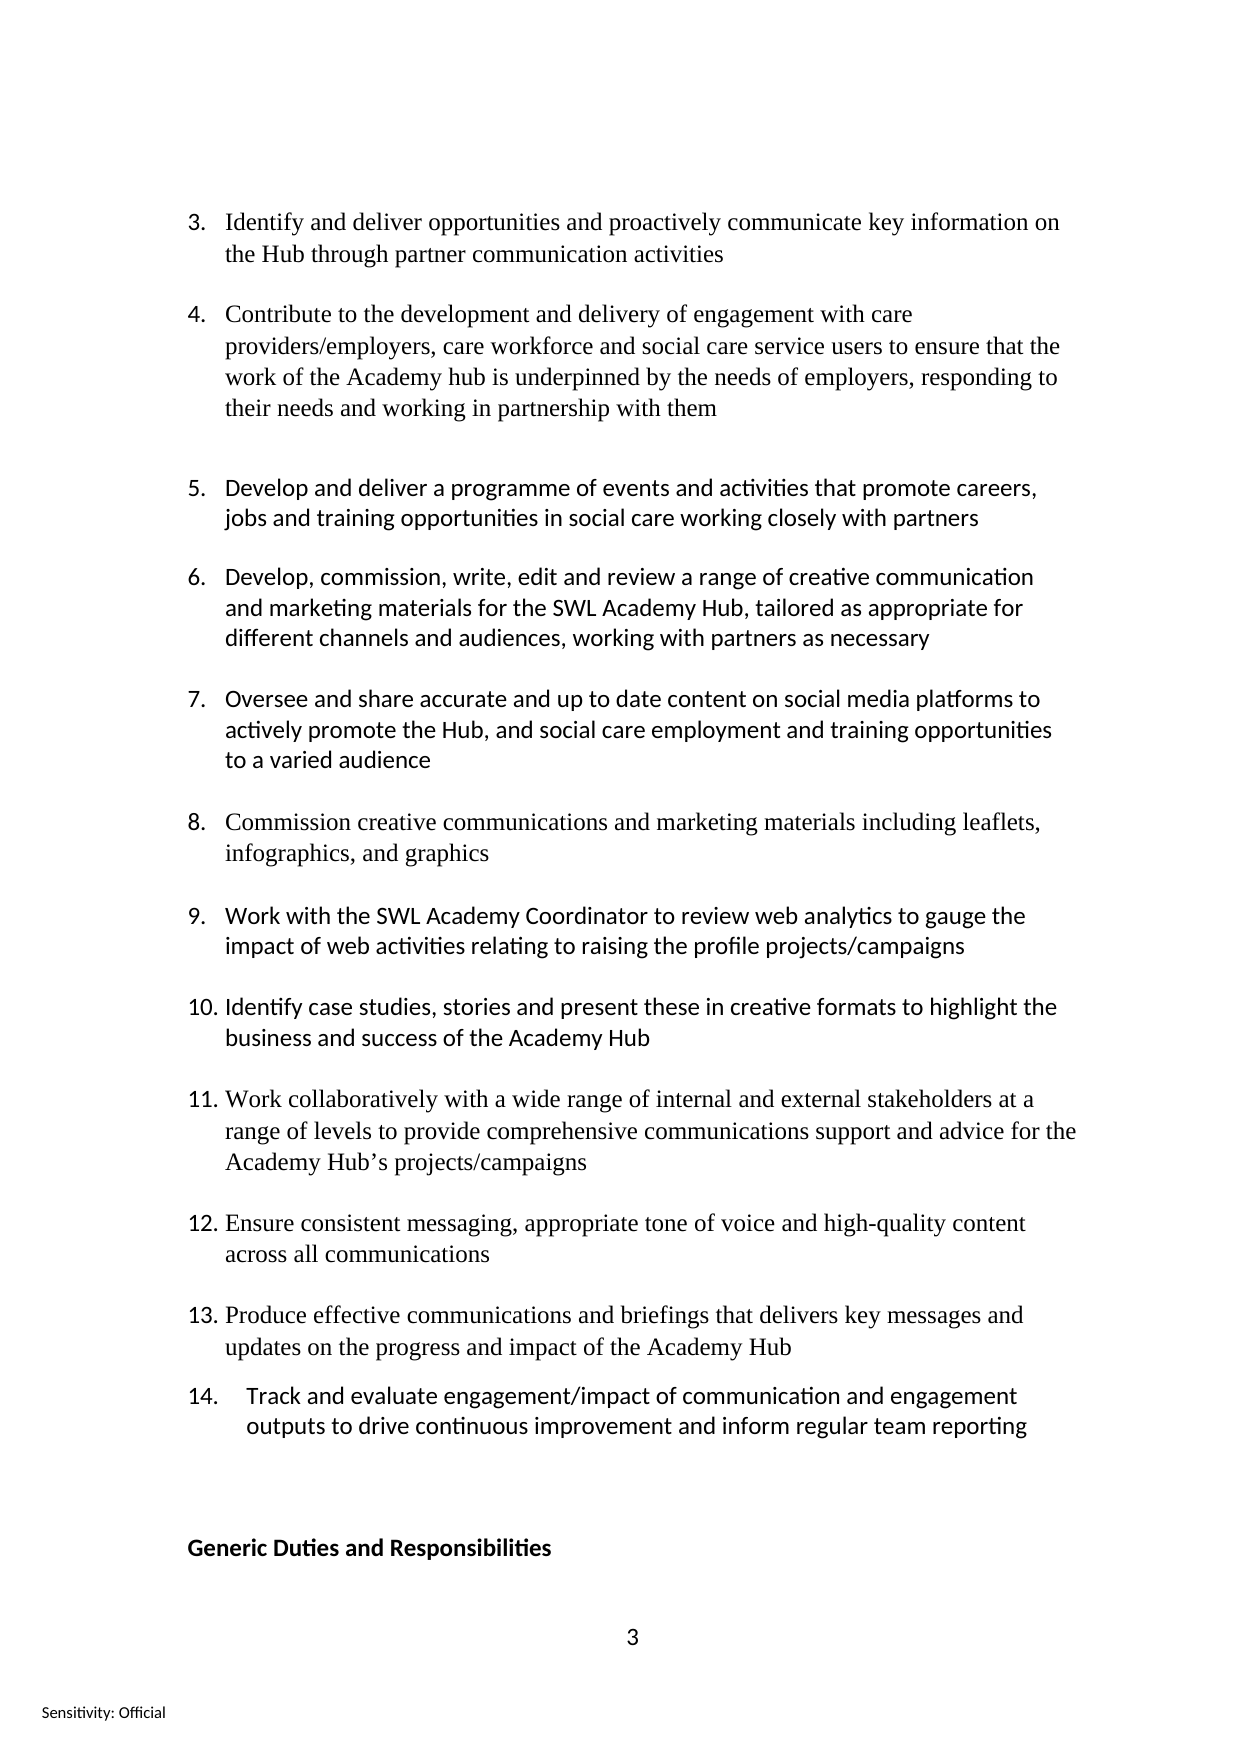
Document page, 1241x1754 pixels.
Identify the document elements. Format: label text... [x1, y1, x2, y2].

list Produce effective communications and briefings that delivers key messages and updates on the progress and impact of the Academy Hub [187, 1299, 1078, 1361]
list Work with the SWL Academy Coordinator to review web analytics to gauge the impact of web activities relating to raising the profile projects/campaigns [187, 900, 1078, 961]
list Identify case studies, stories and present these in creative formats to highlight the business and success of the Academy Hub [187, 992, 1078, 1053]
list Oversee and share accurate and up to date content on social media platforms to actively promote the Hub, and social care employment and training opportunities to a varied audience [187, 683, 1078, 775]
list Track and evaluate engagement/impact of communication and engagement outputs to drive continuous improvement and inform regular team reporting [187, 1380, 1078, 1441]
list Develop, commission, write, edit and review a range of creative communication and marketing materials for the SWL Academy Hub, tailored as appropriate for different channels and audiences, working with partners as necessary [187, 561, 1078, 653]
list Identify and deliver opportunities and proactively communicate key information on the Hub through partner communication activities [187, 206, 1078, 267]
list Contribute to the development and delivery of engagement with care providers/employers, care workforce and social care service users to ensure that the work of the Academy hub is underpinned by the needs of employers, responding to their needs and working in partnership with them [187, 298, 1078, 422]
list Work collaboratively with a wide range of internal and external stakeholders at a range of levels to provide comprehensive communications support and advice for the Academy Hub’s projects/campaigns [187, 1083, 1078, 1176]
list Ensure consistent messaging, appropriate tone of voice and high-quality content across all communications [187, 1207, 1078, 1268]
list Commission creative communications and marketing materials including leaflets, infographics, and graphics [187, 806, 1078, 867]
list Develop and deliver a programme of events and activities that promote careers, jobs and training opportunities in social care working closely with partners [187, 472, 1078, 533]
text Generic Duties and Responsibilities [187, 1532, 1078, 1563]
